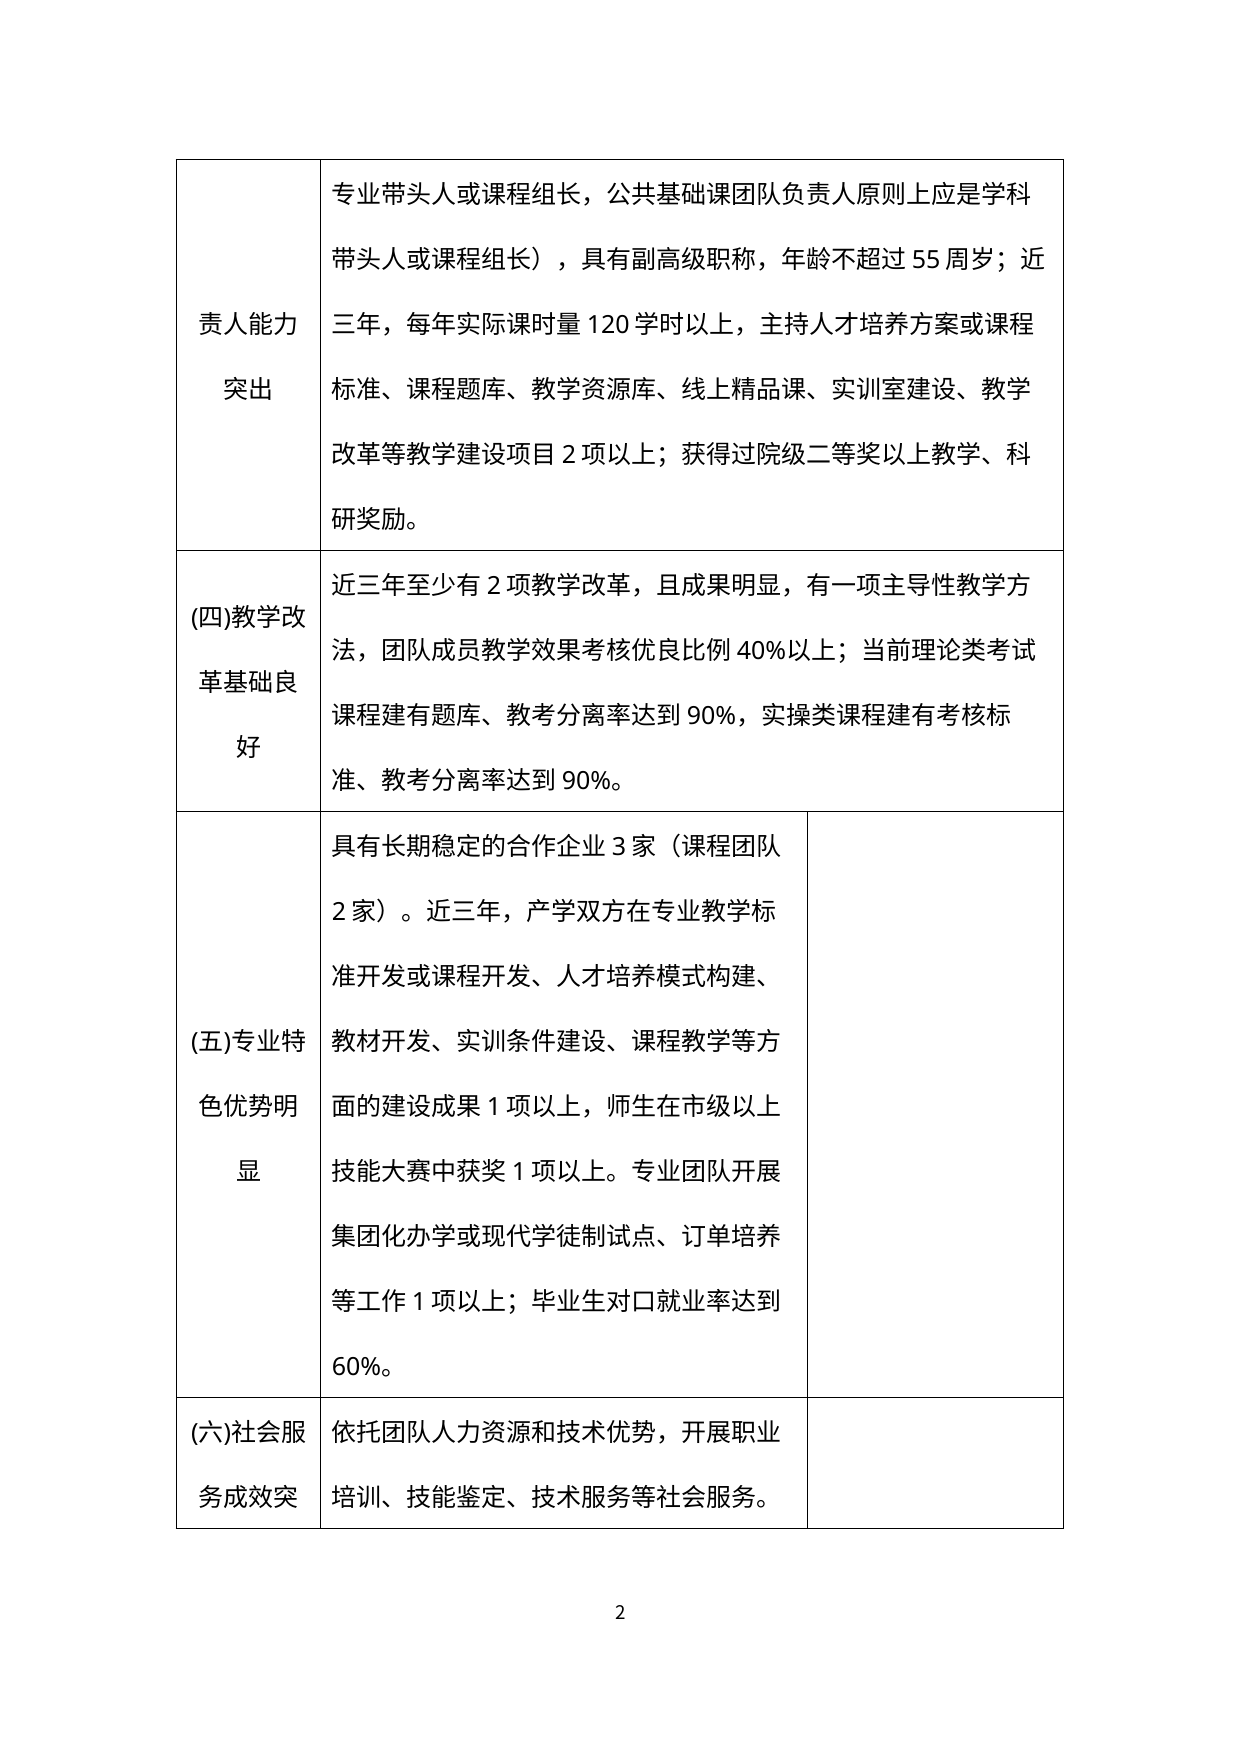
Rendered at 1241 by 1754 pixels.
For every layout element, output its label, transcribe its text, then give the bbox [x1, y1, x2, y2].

table_cell (四)教学改革基础良好 [177, 551, 320, 811]
table_cell (六)社会服务成效突出 [177, 1398, 320, 1528]
table_cell 具有长期稳定的合作企业3家（课程团队2家）。近三年，产学双方在专业教学标准开发或课程开发、人才培养模式构建、教材开发、实训条件建设、课程教学等方面的建设成果1项以上，师生在市级以上技能大赛中获奖1项以上。专业团队开展集团化办学或现代学徒制试点、订单培养等工作1项以上；毕业生对口就业率达到60%。 [321, 812, 807, 1397]
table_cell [321, 1398, 807, 1528]
table_cell [808, 812, 1063, 1397]
table_cell [808, 1398, 1063, 1528]
table_cell (三)团队负责人能力突出 [177, 160, 320, 550]
table_cell 近三年至少有2项教学改革，且成果明显，有一项主导性教学方法，团队成员教学效果考核优良比例40%以上；当前理论类考试课程建有题库、教考分离率达到90%，实操类课程建有考核标准、教考分离率达到90%。 [321, 551, 1063, 811]
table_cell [321, 160, 1063, 550]
table_cell (五)专业特色优势明显 [177, 812, 320, 1397]
